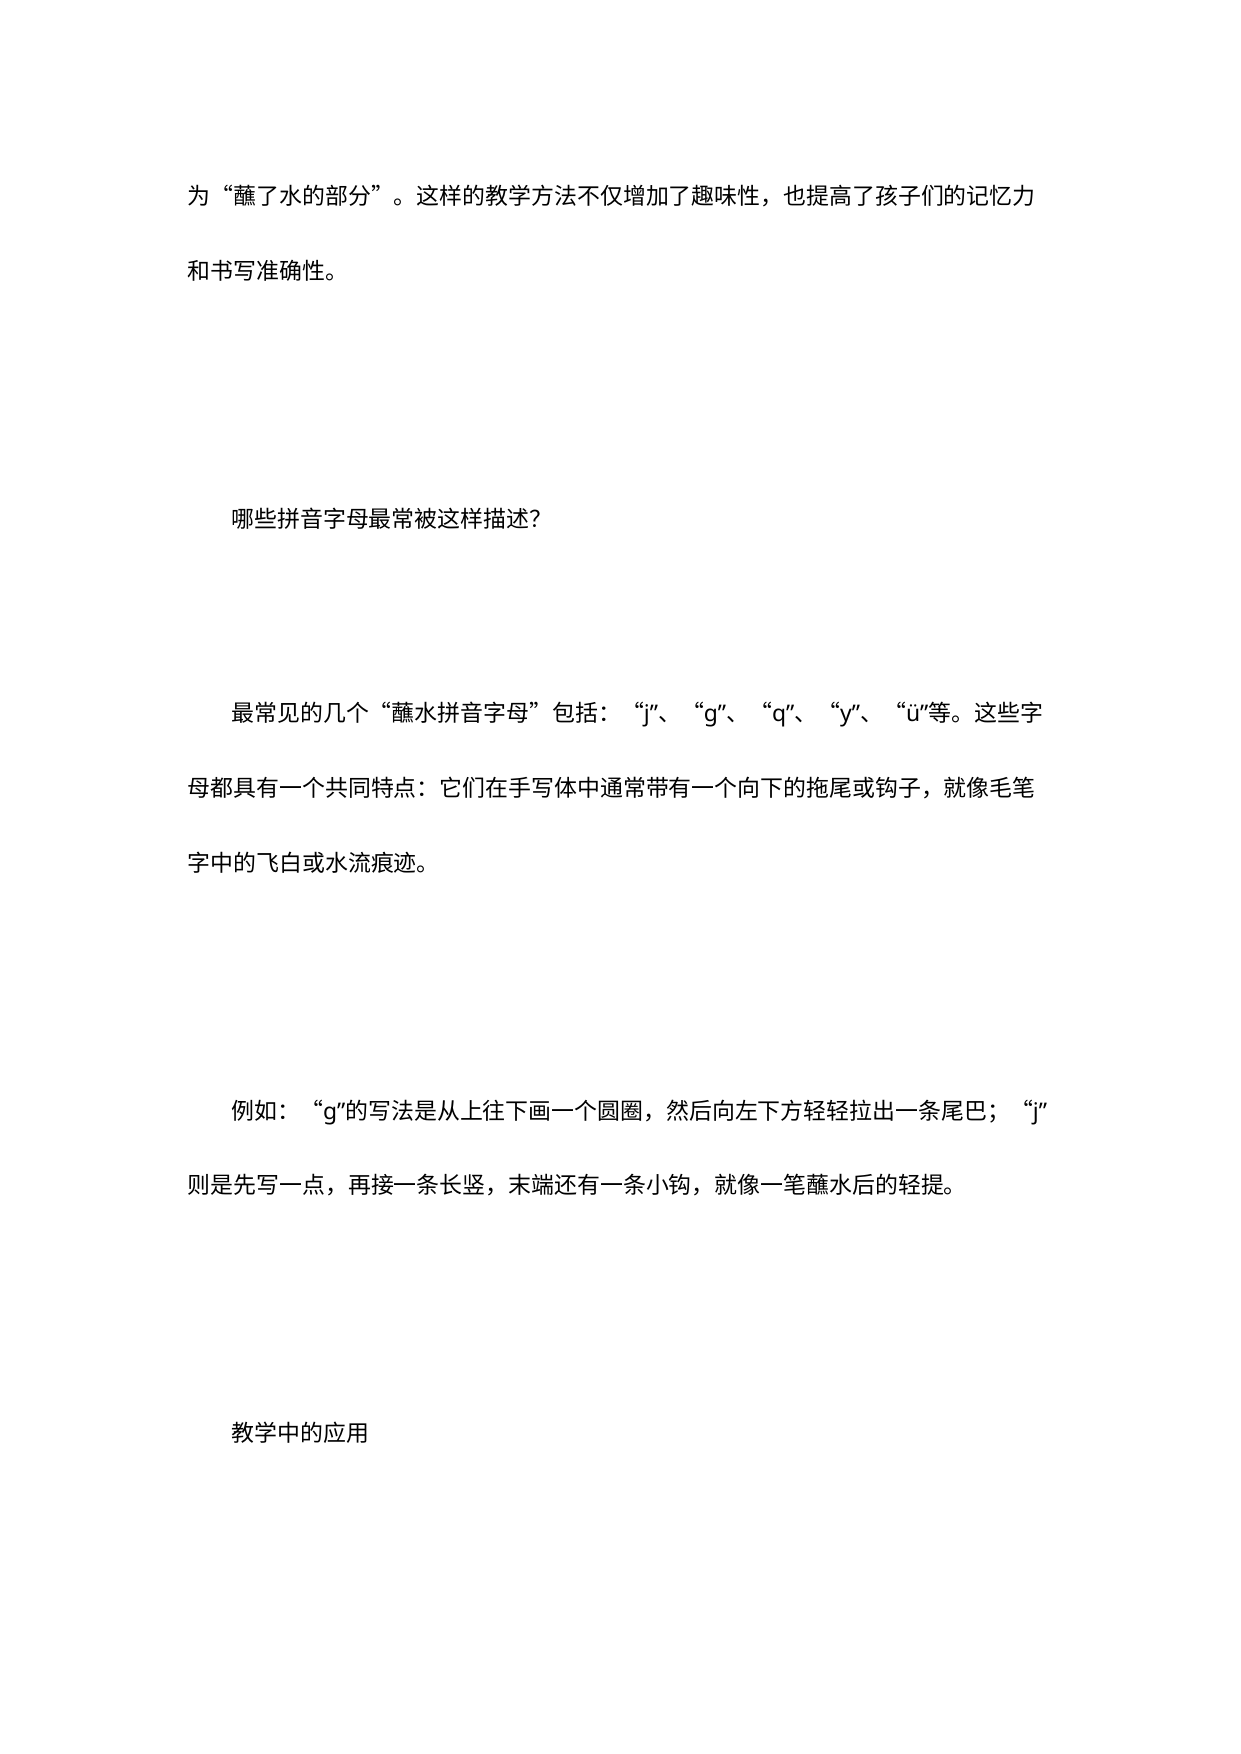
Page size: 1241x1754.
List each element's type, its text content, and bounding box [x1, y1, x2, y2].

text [187, 162, 1053, 302]
text 最常见的几个“蘸水拼音字母”包括：“j”、“g”、“q”、“y”、“ü”等。这些字母都具有一个共同特点：它们在手写体中通常带有一个向下的拖尾或钩子，就像毛笔字中的飞白或水流痕迹。 [187, 679, 1053, 893]
text 教学中的应用 [187, 1399, 1053, 1464]
text 哪些拼音字母最常被这样描述？ [187, 485, 1053, 550]
text 例如：“g”的写法是从上往下画一个圆圈，然后向左下方轻轻拉出一条尾巴；“j”则是先写一点，再接一条长竖，末端还有一条小钩，就像一笔蘸水后的轻提。 [187, 1077, 1053, 1216]
